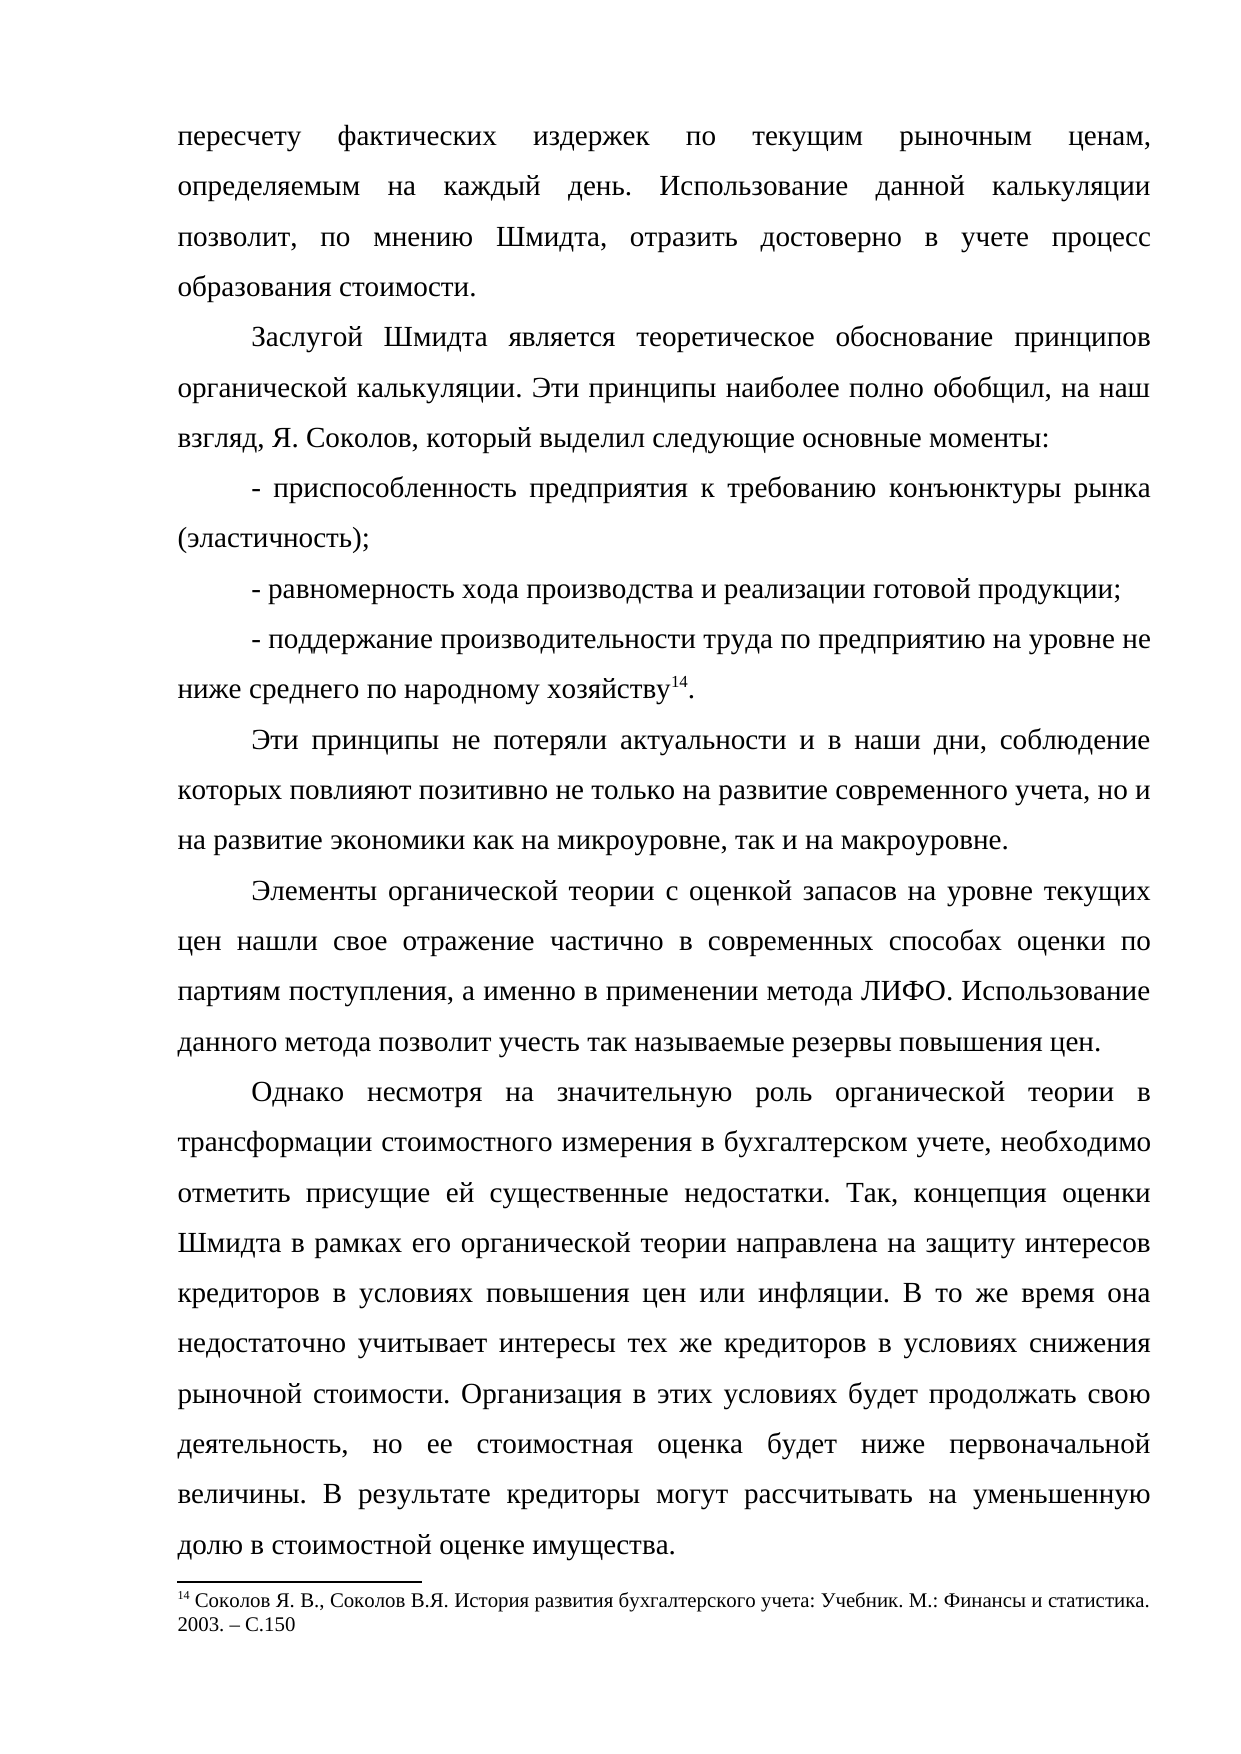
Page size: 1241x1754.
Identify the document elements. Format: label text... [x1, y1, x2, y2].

text - поддержание производительности труда по предприятию на уровне не ниже среднего по народному хозяйству. [177, 621, 1152, 705]
text Однако несмотря на значительную роль органической теории в трансформации стоимостного измерения в бухгалтерском учете, необходимо отметить присущие ей существенные недостатки. Так, концепция оценки Шмидта в рамках его органической теории направлена на защиту интересов кредиторов в условиях повышения цен или инфляции. В то же время она недостаточно учитывает интересы тех же кредиторов в условиях снижения рыночной стоимости. Организация в этих условиях будет продолжать свою деятельность, но ее стоимостная оценка будет ниже первоначальной величины. В результате кредиторы могут рассчитывать на уменьшенную долю в стоимостной оценке имущества. [177, 1074, 1152, 1560]
text Эти принципы не потеряли актуальности и в наши дни, соблюдение которых повлияют позитивно не только на развитие современного учета, но и на развитие экономики как на микроуровне, так и на макроуровне. [177, 722, 1152, 856]
text Элементы органической теории с оценкой запасов на уровне текущих цен нашли свое отражение частично в современных способах оценки по партиям поступления, а именно в применении метода ЛИФО. Использование данного метода позволит учесть так называемые резервы повышения цен. [177, 873, 1152, 1057]
text Заслугой Шмидта является теоретическое обоснование принципов органической калькуляции. Эти принципы наиболее полно обобщил, на наш взгляд, Я. Соколов, который выделил следующие основные моменты: [177, 319, 1152, 453]
text - равномерность хода производства и реализации готовой продукции; [177, 571, 1152, 604]
text - приспособленность предприятия к требованию конъюнктуры рынка (эластичность); [177, 470, 1152, 554]
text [177, 118, 1152, 303]
